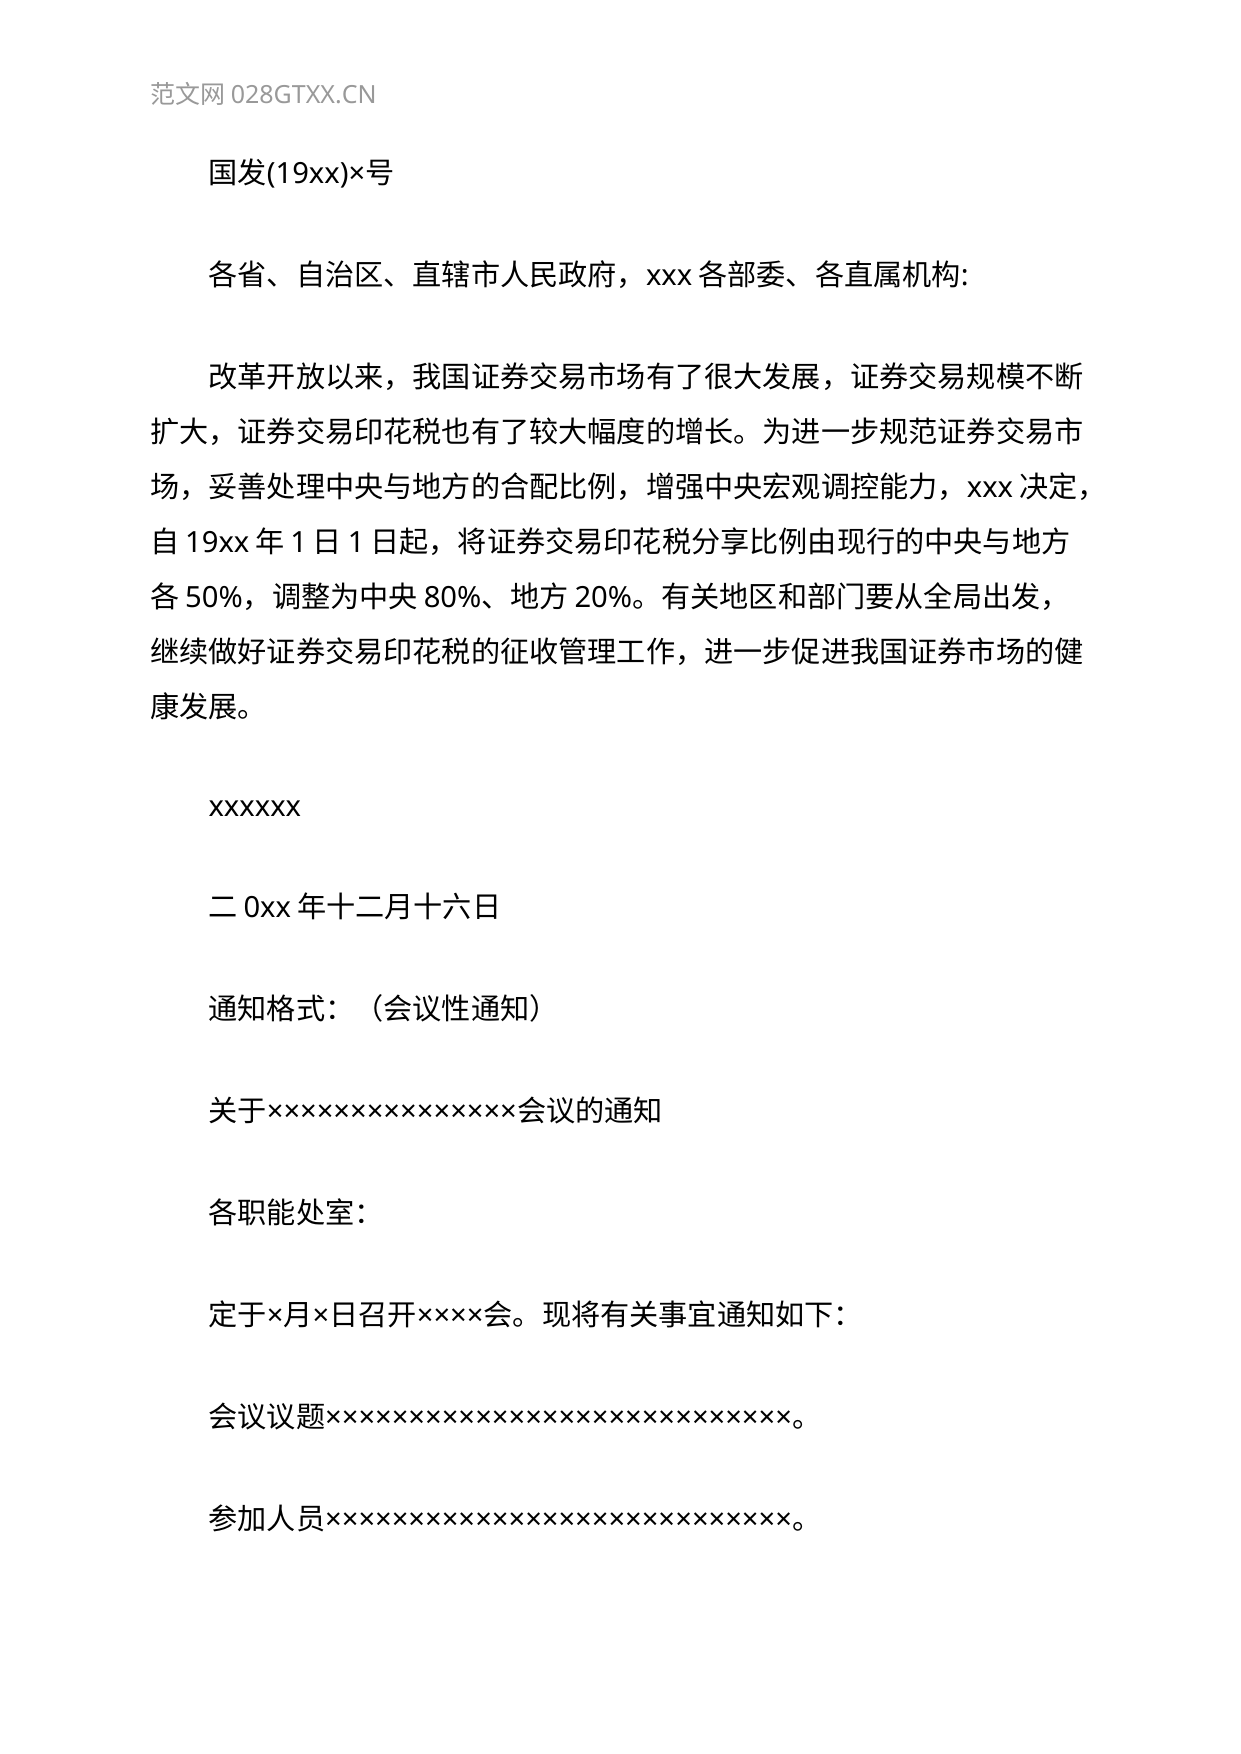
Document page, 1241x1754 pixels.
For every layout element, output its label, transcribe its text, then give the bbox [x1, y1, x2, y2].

text 通知格式：（会议性通知） [150, 986, 1090, 1028]
text 会议议题××××××××××××××××××××××××××××。 [150, 1393, 1090, 1436]
text 二0xx年十二月十六日 [150, 884, 1090, 926]
text xxxxxx [150, 785, 1090, 825]
text 国发(19xx)×号 [150, 150, 1090, 192]
text 定于×月×日召开××××会。现将有关事宜通知如下： [150, 1291, 1090, 1334]
text 关于×××××××××××××××会议的通知 [150, 1088, 1090, 1130]
text 参加人员××××××××××××××××××××××××××××。 [150, 1495, 1090, 1538]
text 各职能处室： [150, 1189, 1090, 1232]
text 改革开放以来，我国证券交易市场有了很大发展，证券交易规模不断扩大，证券交易印花税也有了较大幅度的增长。为进一步规范证券交易市场，妥善处理中央与地方的合配比例，增强中央宏观调控能力，xxx决定，自19xx年1日1日起，将证券交易印花税分享比例由现行的中央与地方各50%，调整为中央80%、地方20%。有关地区和部门要从全局出发，继续做好证券交易印花税的征收管理工作，进一步促进我国证券市场的健康发展。 [150, 354, 1090, 726]
text 各省、自治区、直辖市人民政府，xxx各部委、各直属机构: [150, 252, 1090, 294]
